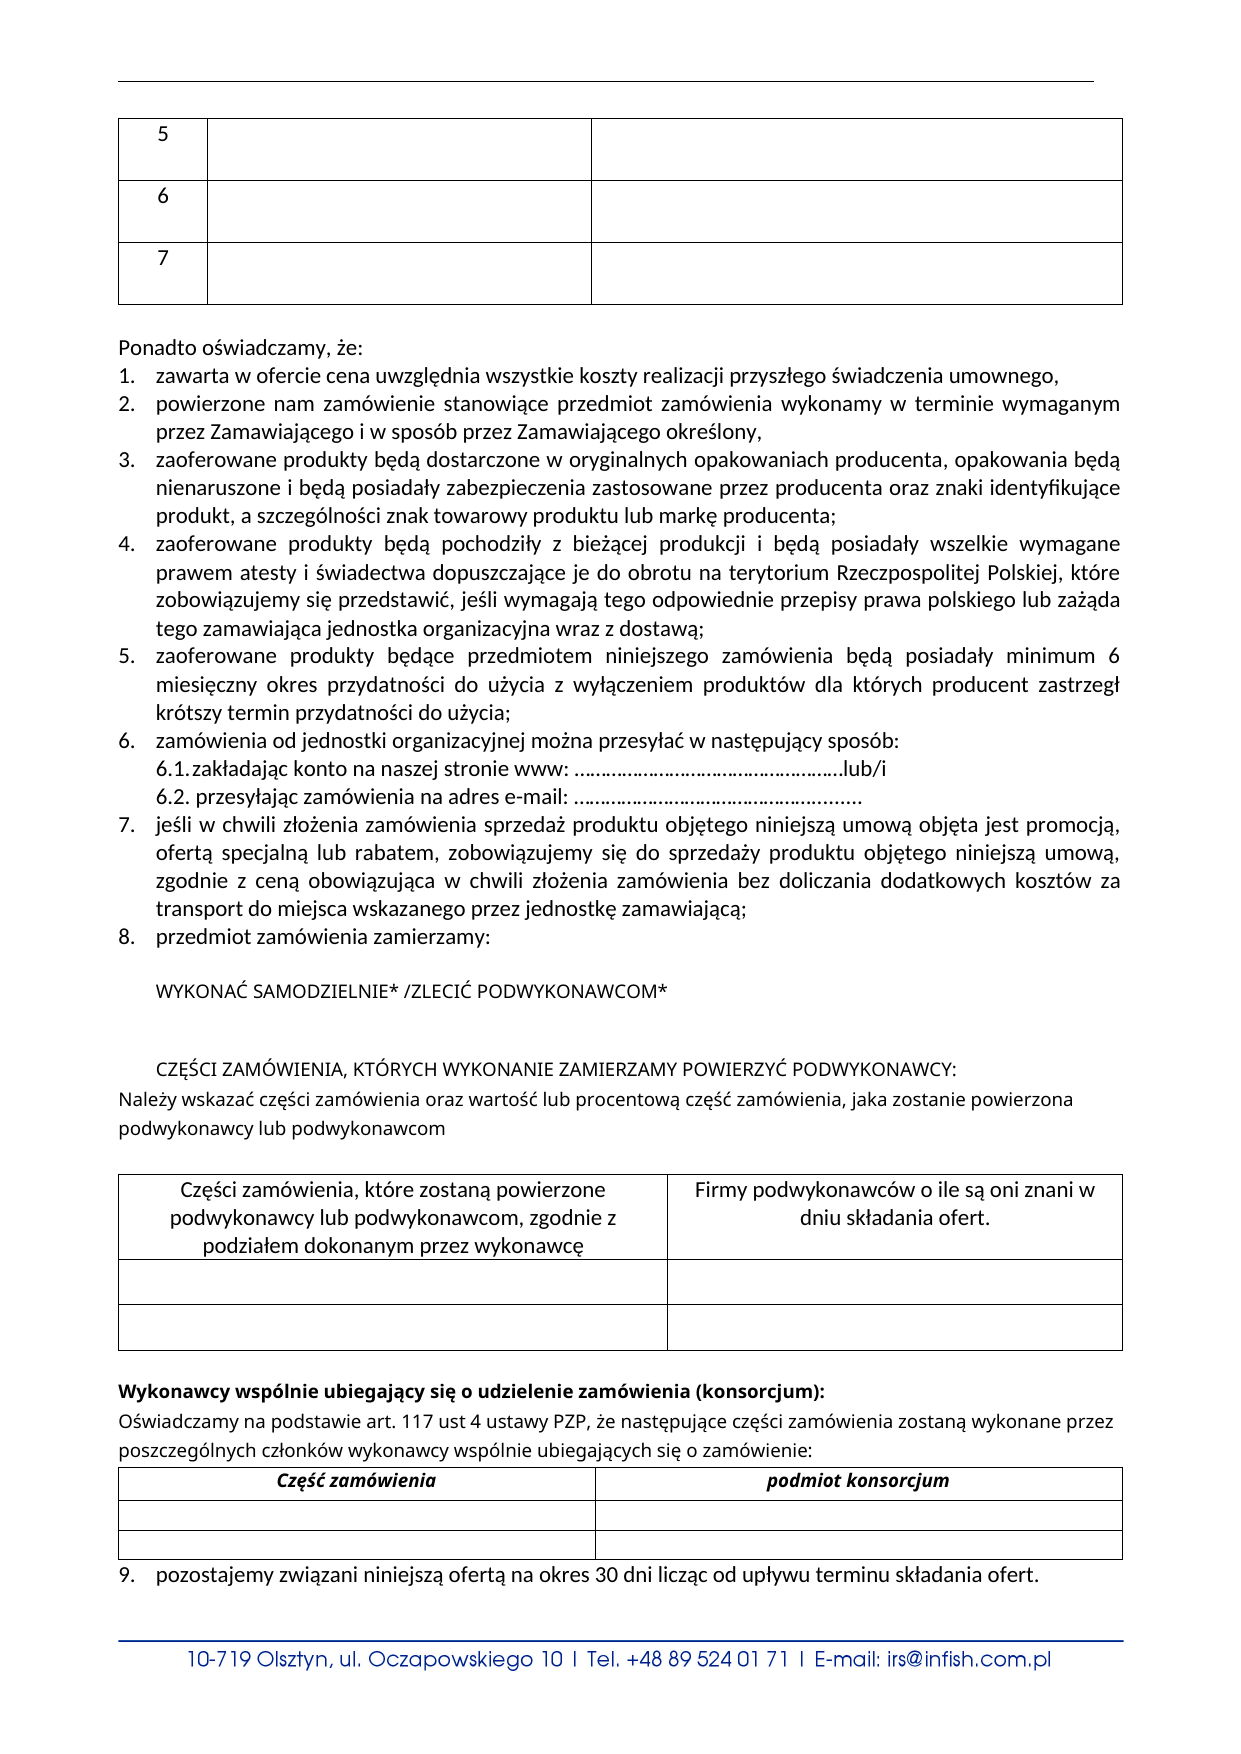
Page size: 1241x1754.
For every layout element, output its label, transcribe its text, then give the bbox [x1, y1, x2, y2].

table_cell [668, 1305, 1122, 1350]
table_cell [208, 181, 591, 242]
list zawarta w ofercie cena uwzględnia wszystkie koszty realizacji przyszłego świadczenia umownego, [118, 361, 1122, 389]
list jeśli w chwili złożenia zamówienia sprzedaż produktu objętego niniejszą umową objęta jest promocją, ofertą specjalną lub rabatem, zobowiązujemy się do sprzedaży produktu objętego niniejszą umową, zgodnie z ceną obowiązująca w chwili złożenia zamówienia bez doliczania dodatkowych kosztów za transport do miejsca wskazanego przez jednostkę zamawiającą; [118, 810, 1122, 922]
text Należy wskazać części zamówienia oraz wartość lub procentową część zamówienia, jaka zostanie powierzona podwykonawcy lub podwykonawcom [118, 1086, 1122, 1141]
table_cell [119, 1305, 667, 1350]
picture [118, 1640, 1124, 1671]
table_cell [596, 1531, 1122, 1559]
table_cell [592, 181, 1122, 242]
list zamówienia od jednostki organizacyjnej można przesyłać w następujący sposób: [118, 726, 1122, 754]
table_header Części zamówienia, które zostaną powierzone podwykonawcy lub podwykonawcom, zgodnie z podziałem dokonanym przez wykonawcę [119, 1175, 667, 1259]
list zaoferowane produkty będą dostarczone w oryginalnych opakowaniach producenta, opakowania będą nienaruszone i będą posiadały zabezpieczenia zastosowane przez producenta oraz znaki identyfikujące produkt, a szczególności znak towarowy produktu lub markę producenta; [118, 446, 1122, 529]
table_cell [596, 1501, 1122, 1529]
text WYKONAĆ SAMODZIELNIE* /ZLECIĆ PODWYKONAWCOM* [156, 978, 1122, 1003]
table_cell [208, 119, 591, 180]
table_cell [592, 243, 1122, 304]
text CZĘŚCI ZAMÓWIENIA, KTÓRYCH WYKONANIE ZAMIERZAMY POWIERZYĆ PODWYKONAWCY: [156, 1057, 1122, 1082]
table_cell 7 [119, 243, 207, 304]
table_cell [119, 1531, 595, 1559]
table_cell [668, 1260, 1122, 1304]
text Oświadczamy na podstawie art. 117 ust 4 ustawy PZP, że następujące części zamówienia zostaną wykonane przez poszczególnych członków wykonawcy wspólnie ubiegających się o zamówienie: [118, 1408, 1122, 1463]
table_cell [119, 1501, 595, 1529]
list pozostajemy związani niniejszą ofertą na okres 30 dni licząc od upływu terminu składania ofert. [118, 1560, 1122, 1588]
text Wykonawcy wspólnie ubiegający się o udzielenie zamówienia (konsorcjum): [118, 1379, 1122, 1404]
list zaoferowane produkty będące przedmiotem niniejszego zamówienia będą posiadały minimum 6 miesięczny okres przydatności do użycia z wyłączeniem produktów dla których producent zastrzegł krótszy termin przydatności do użycia; [118, 642, 1122, 726]
table_cell [119, 1260, 667, 1304]
text 6.1. zakładając konto na naszej stronie www: ……………………………………………lub/i [156, 754, 1122, 782]
table_cell [208, 243, 591, 304]
text 6.2. przesyłając zamówienia na adres e-mail: ………………………………………......... [156, 782, 1122, 810]
table_cell 5 [119, 119, 207, 180]
table_cell [592, 119, 1122, 180]
list zaoferowane produkty będą pochodziły z bieżącej produkcji i będą posiadały wszelkie wymagane prawem atesty i świadectwa dopuszczające je do obrotu na terytorium Rzeczpospolitej Polskiej, które zobowiązujemy się przedstawić, jeśli wymagają tego odpowiednie przepisy prawa polskiego lub zażąda tego zamawiająca jednostka organizacyjna wraz z dostawą; [118, 529, 1122, 642]
table_header podmiot konsorcjum [596, 1468, 1122, 1500]
list powierzone nam zamówienie stanowiące przedmiot zamówienia wykonamy w terminie wymaganym przez Zamawiającego i w sposób przez Zamawiającego określony, [118, 389, 1122, 446]
table_cell 6 [119, 181, 207, 242]
text Ponadto oświadczamy, że: [118, 333, 1122, 361]
table_header Część zamówienia [119, 1468, 595, 1500]
list przedmiot zamówienia zamierzamy: [118, 922, 1122, 950]
table_header Firmy podwykonawców o ile są oni znani w dniu składania ofert. [668, 1175, 1122, 1259]
